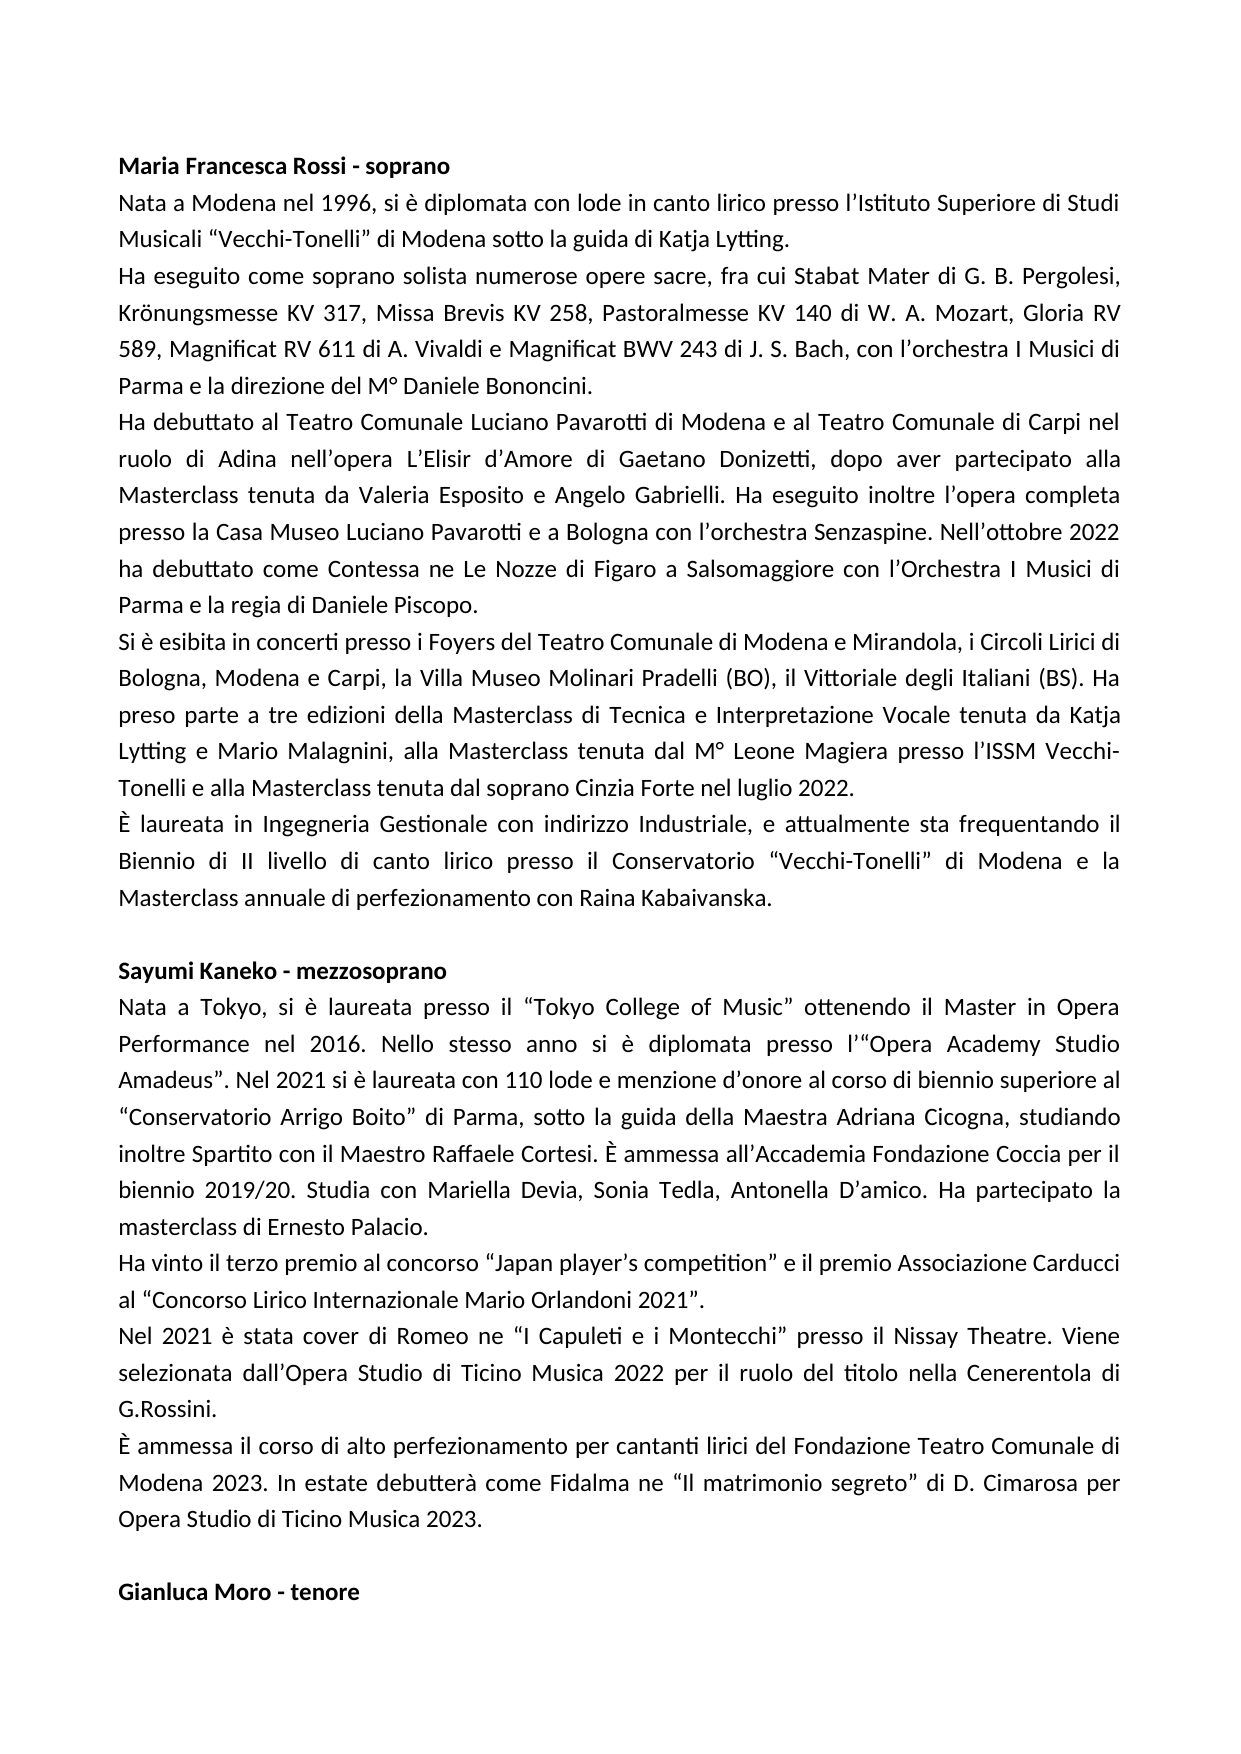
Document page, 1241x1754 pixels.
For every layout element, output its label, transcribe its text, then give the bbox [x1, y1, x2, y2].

text Si è esibita in concerti presso i Foyers del Teatro Comunale di Modena e Mirandola, i Circoli Lirici di Bologna, Modena e Carpi, la Villa Museo Molinari Pradelli (BO), il Vittoriale degli Italiani (BS). Ha preso parte a tre edizioni della Masterclass di Tecnica e Interpretazione Vocale tenuta da Katja Lytting e Mario Malagnini, alla Masterclass tenuta dal M° Leone Magiera presso l’ISSM Vecchi-Tonelli e alla Masterclass tenuta dal soprano Cinzia Forte nel luglio 2022. [118, 626, 1122, 803]
text Maria Francesca Rossi - soprano [118, 151, 1122, 181]
text Nata a Tokyo, si è laureata presso il “Tokyo College of Music” ottenendo il Master in Opera Performance nel 2016. Nello stesso anno si è diplomata presso l’“Opera Academy Studio Amadeus”. Nel 2021 si è laureata con 110 lode e menzione d’onore al corso di biennio superiore al “Conservatorio Arrigo Boito” di Parma, sotto la guida della Maestra Adriana Cicogna, studiando inoltre Spartito con il Maestro Raffaele Cortesi. È ammessa all’Accademia Fondazione Coccia per il biennio 2019/20. Studia con Mariella Devia, Sonia Tedla, Antonella D’amico. Ha partecipato la masterclass di Ernesto Palacio. [118, 991, 1122, 1241]
text Ha debuttato al Teatro Comunale Luciano Pavarotti di Modena e al Teatro Comunale di Carpi nel ruolo di Adina nell’opera L’Elisir d’Amore di Gaetano Donizetti, dopo aver partecipato alla Masterclass tenuta da Valeria Esposito e Angelo Gabrielli. Ha eseguito inoltre l’opera completa presso la Casa Museo Luciano Pavarotti e a Bologna con l’orchestra Senzaspine. Nell’ottobre 2022 ha debuttato come Contessa ne Le Nozze di Figaro a Salsomaggiore con l’Orchestra I Musici di Parma e la regia di Daniele Piscopo. [118, 406, 1122, 620]
text Gianluca Moro - tenore [118, 1576, 1122, 1607]
text Sayumi Kaneko - mezzosoprano [118, 955, 1122, 985]
text Nata a Modena nel 1996, si è diplomata con lode in canto lirico presso l’Istituto Superiore di Studi Musicali “Vecchi-Tonelli” di Modena sotto la guida di Katja Lytting. [118, 187, 1122, 254]
text È laureata in Ingegneria Gestionale con indirizzo Industriale, e attualmente sta frequentando il Biennio di II livello di canto lirico presso il Conservatorio “Vecchi-Tonelli” di Modena e la Masterclass annuale di perfezionamento con Raina Kabaivanska. [118, 809, 1122, 912]
text Ha eseguito come soprano solista numerose opere sacre, fra cui Stabat Mater di G. B. Pergolesi, Krönungsmesse KV 317, Missa Brevis KV 258, Pastoralmesse KV 140 di W. A. Mozart, Gloria RV 589, Magnificat RV 611 di A. Vivaldi e Magnificat BWV 243 di J. S. Bach, con l’orchestra I Musici di Parma e la direzione del M° Daniele Bononcini. [118, 260, 1122, 400]
text Nel 2021 è stata cover di Romeo ne “I Capuleti e i Montecchi” presso il Nissay Theatre. Viene selezionata dall’Opera Studio di Ticino Musica 2022 per il ruolo del titolo nella Cenerentola di G.Rossini. [118, 1321, 1122, 1424]
text È ammessa il corso di alto perfezionamento per cantanti lirici del Fondazione Teatro Comunale di Modena 2023. In estate debutterà come Fidalma ne “Il matrimonio segreto” di D. Cimarosa per Opera Studio di Ticino Musica 2023. [118, 1430, 1122, 1534]
text Ha vinto il terzo premio al concorso “Japan player’s competition” e il premio Associazione Carducci al “Concorso Lirico Internazionale Mario Orlandoni 2021”. [118, 1247, 1122, 1314]
